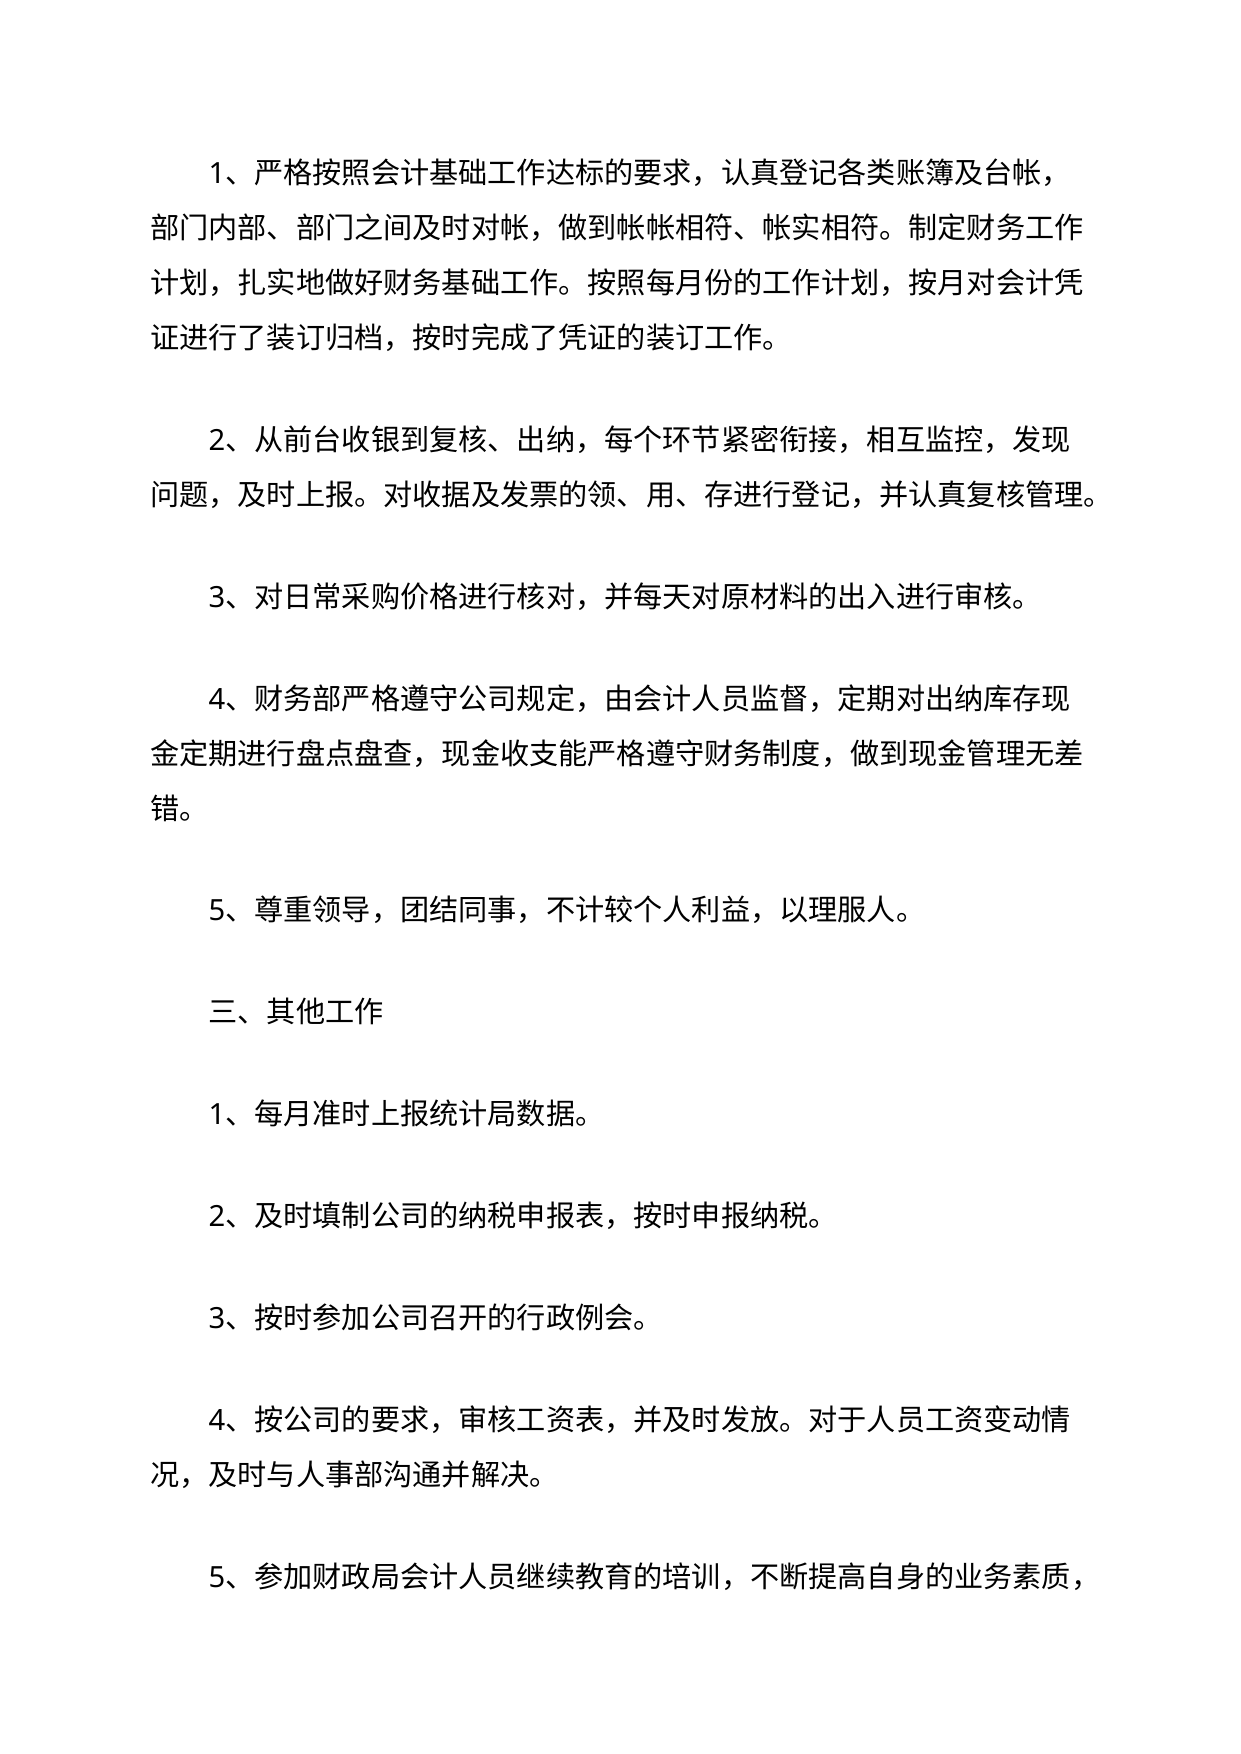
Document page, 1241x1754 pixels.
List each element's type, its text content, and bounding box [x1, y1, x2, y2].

text 2、从前台收银到复核、出纳，每个环节紧密衔接，相互监控，发现问题，及时上报。对收据及发票的领、用、存进行登记，并认真复核管理。 [150, 417, 1090, 514]
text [150, 1553, 1090, 1596]
text 3、按时参加公司召开的行政例会。 [150, 1295, 1090, 1337]
text 三、其他工作 [150, 989, 1090, 1031]
text 4、财务部严格遵守公司规定，由会计人员监督，定期对出纳库存现金定期进行盘点盘查，现金收支能严格遵守财务制度，做到现金管理无差错。 [150, 675, 1090, 827]
text 5、尊重领导，团结同事，不计较个人利益，以理服人。 [150, 887, 1090, 929]
text 4、按公司的要求，审核工资表，并及时发放。对于人员工资变动情况，及时与人事部沟通并解决。 [150, 1397, 1090, 1494]
text 1、每月准时上报统计局数据。 [150, 1091, 1090, 1133]
text 3、对日常采购价格进行核对，并每天对原材料的出入进行审核。 [150, 573, 1090, 616]
text 2、及时填制公司的纳税申报表，按时申报纳税。 [150, 1193, 1090, 1235]
text 1、严格按照会计基础工作达标的要求，认真登记各类账簿及台帐，部门内部、部门之间及时对帐，做到帐帐相符、帐实相符。制定财务工作计划，扎实地做好财务基础工作。按照每月份的工作计划，按月对会计凭证进行了装订归档，按时完成了凭证的装订工作。 [150, 150, 1090, 357]
